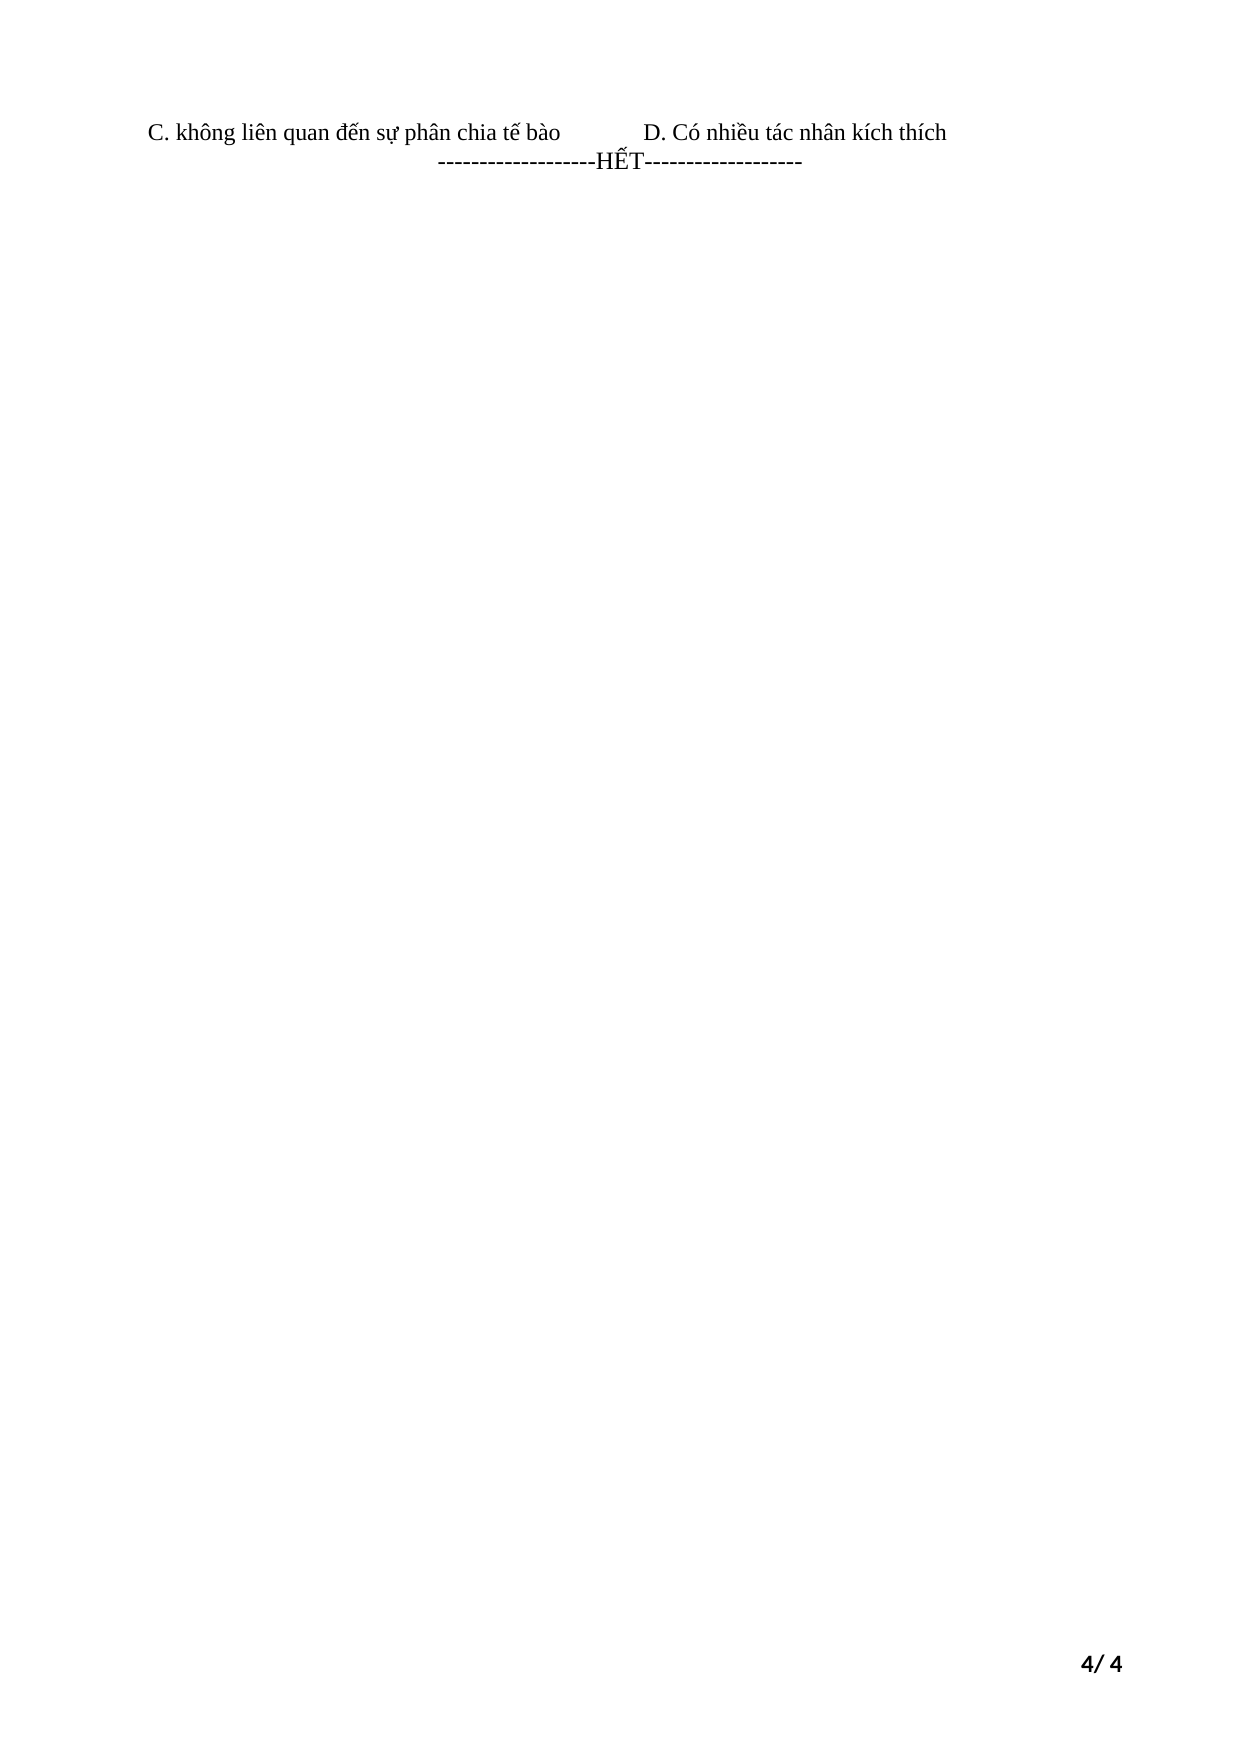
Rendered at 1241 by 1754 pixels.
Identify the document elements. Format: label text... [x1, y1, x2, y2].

text C. không liên quan đến sự phân chia tế bào D. Có nhiều tác nhân kích thích [118, 118, 1122, 146]
text -------------------HẾT------------------- [118, 146, 1122, 174]
